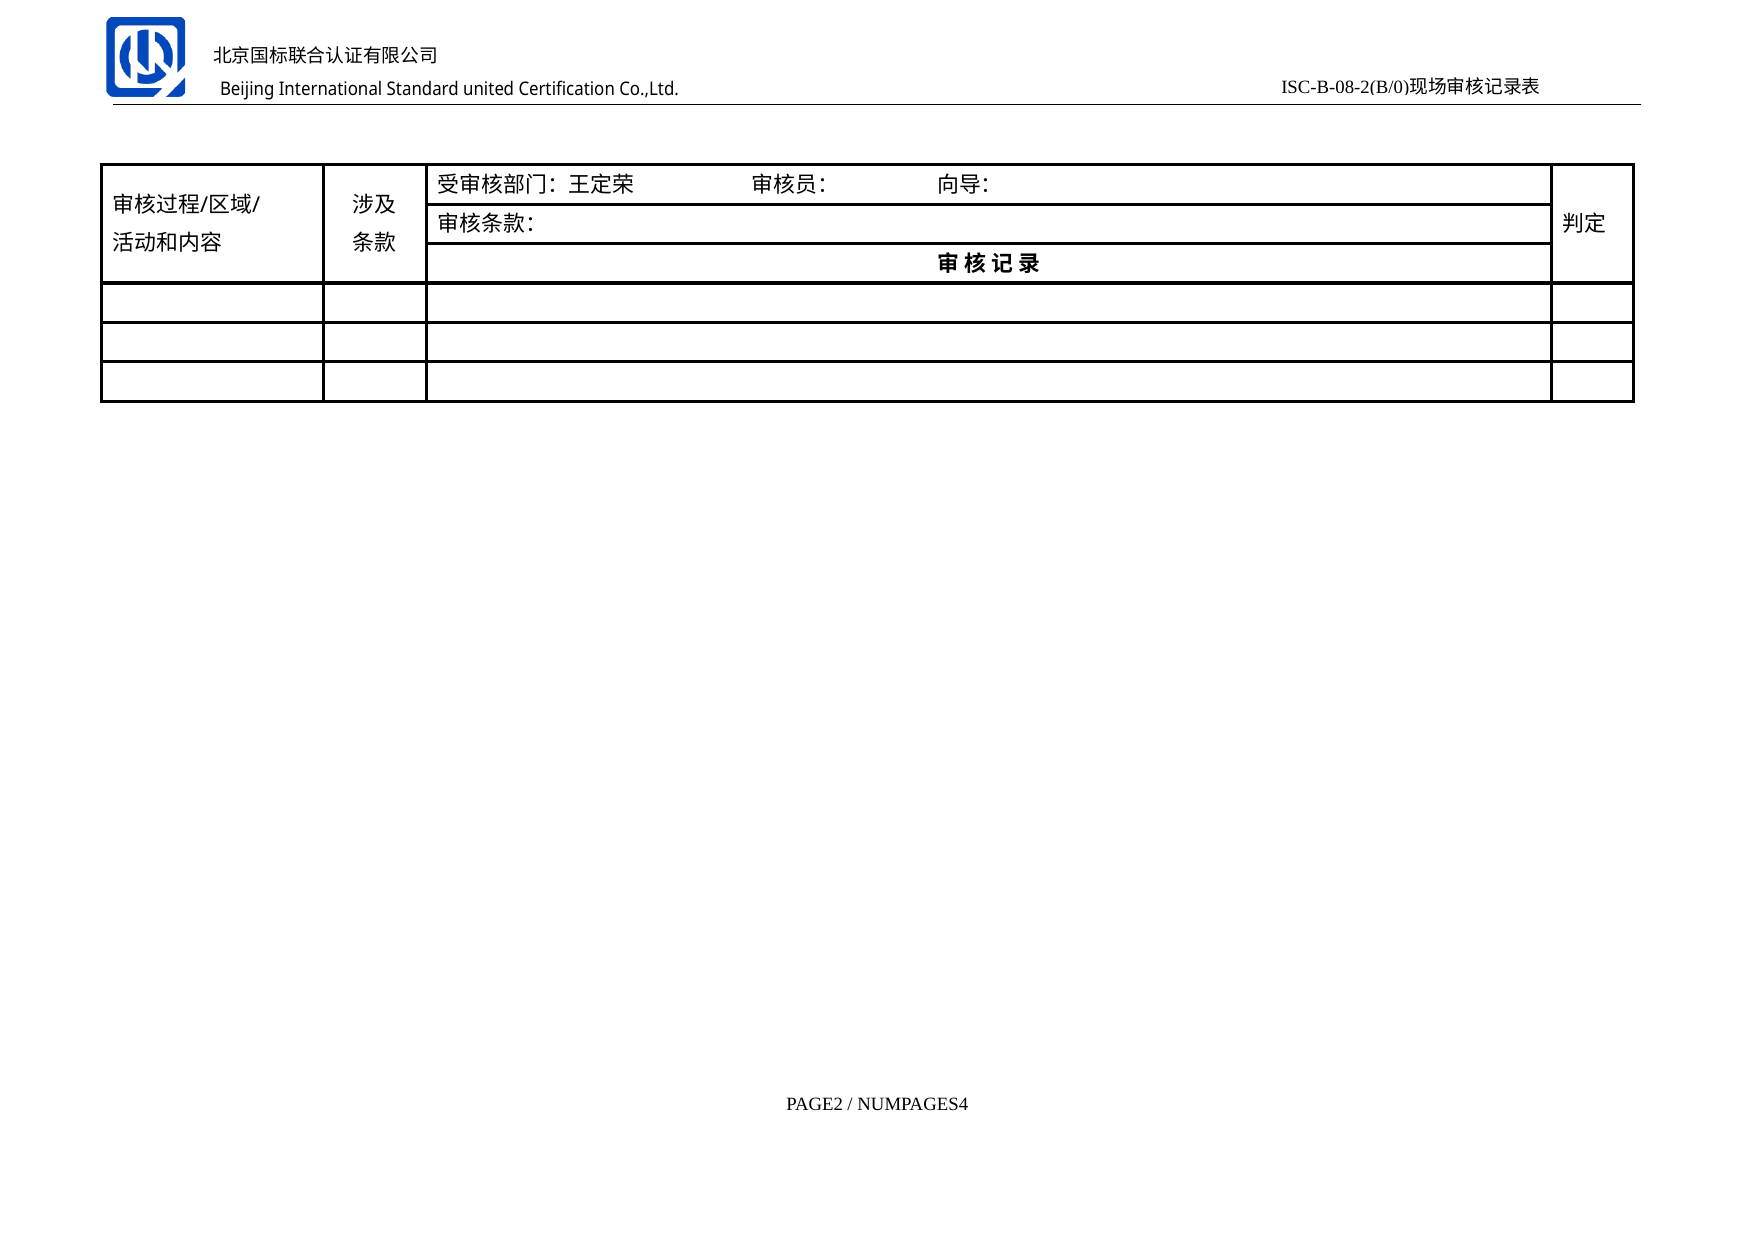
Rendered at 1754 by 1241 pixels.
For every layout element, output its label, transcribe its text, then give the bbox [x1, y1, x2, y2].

table_cell [325, 285, 425, 321]
table_header 受审核部门：王定荣 审核员： 向导： [428, 166, 1550, 203]
table_header 涉及 条款 [325, 166, 425, 281]
table_cell [428, 285, 1550, 321]
table_cell 审 核 记 录 [428, 245, 1550, 281]
table_cell [103, 285, 322, 321]
table_cell [103, 363, 322, 399]
table_cell [1553, 285, 1632, 321]
table_cell [428, 363, 1550, 399]
table_header 审核过程/区域/ 活动和内容 [103, 166, 322, 281]
table_cell 审核条款： [428, 206, 1550, 242]
picture [106, 17, 186, 97]
table_cell [103, 324, 322, 360]
table_header 判定 [1553, 166, 1632, 281]
table_cell [325, 324, 425, 360]
table_cell [1553, 363, 1632, 399]
table_cell [325, 363, 425, 399]
table_cell [428, 324, 1550, 360]
table_cell [1553, 324, 1632, 360]
